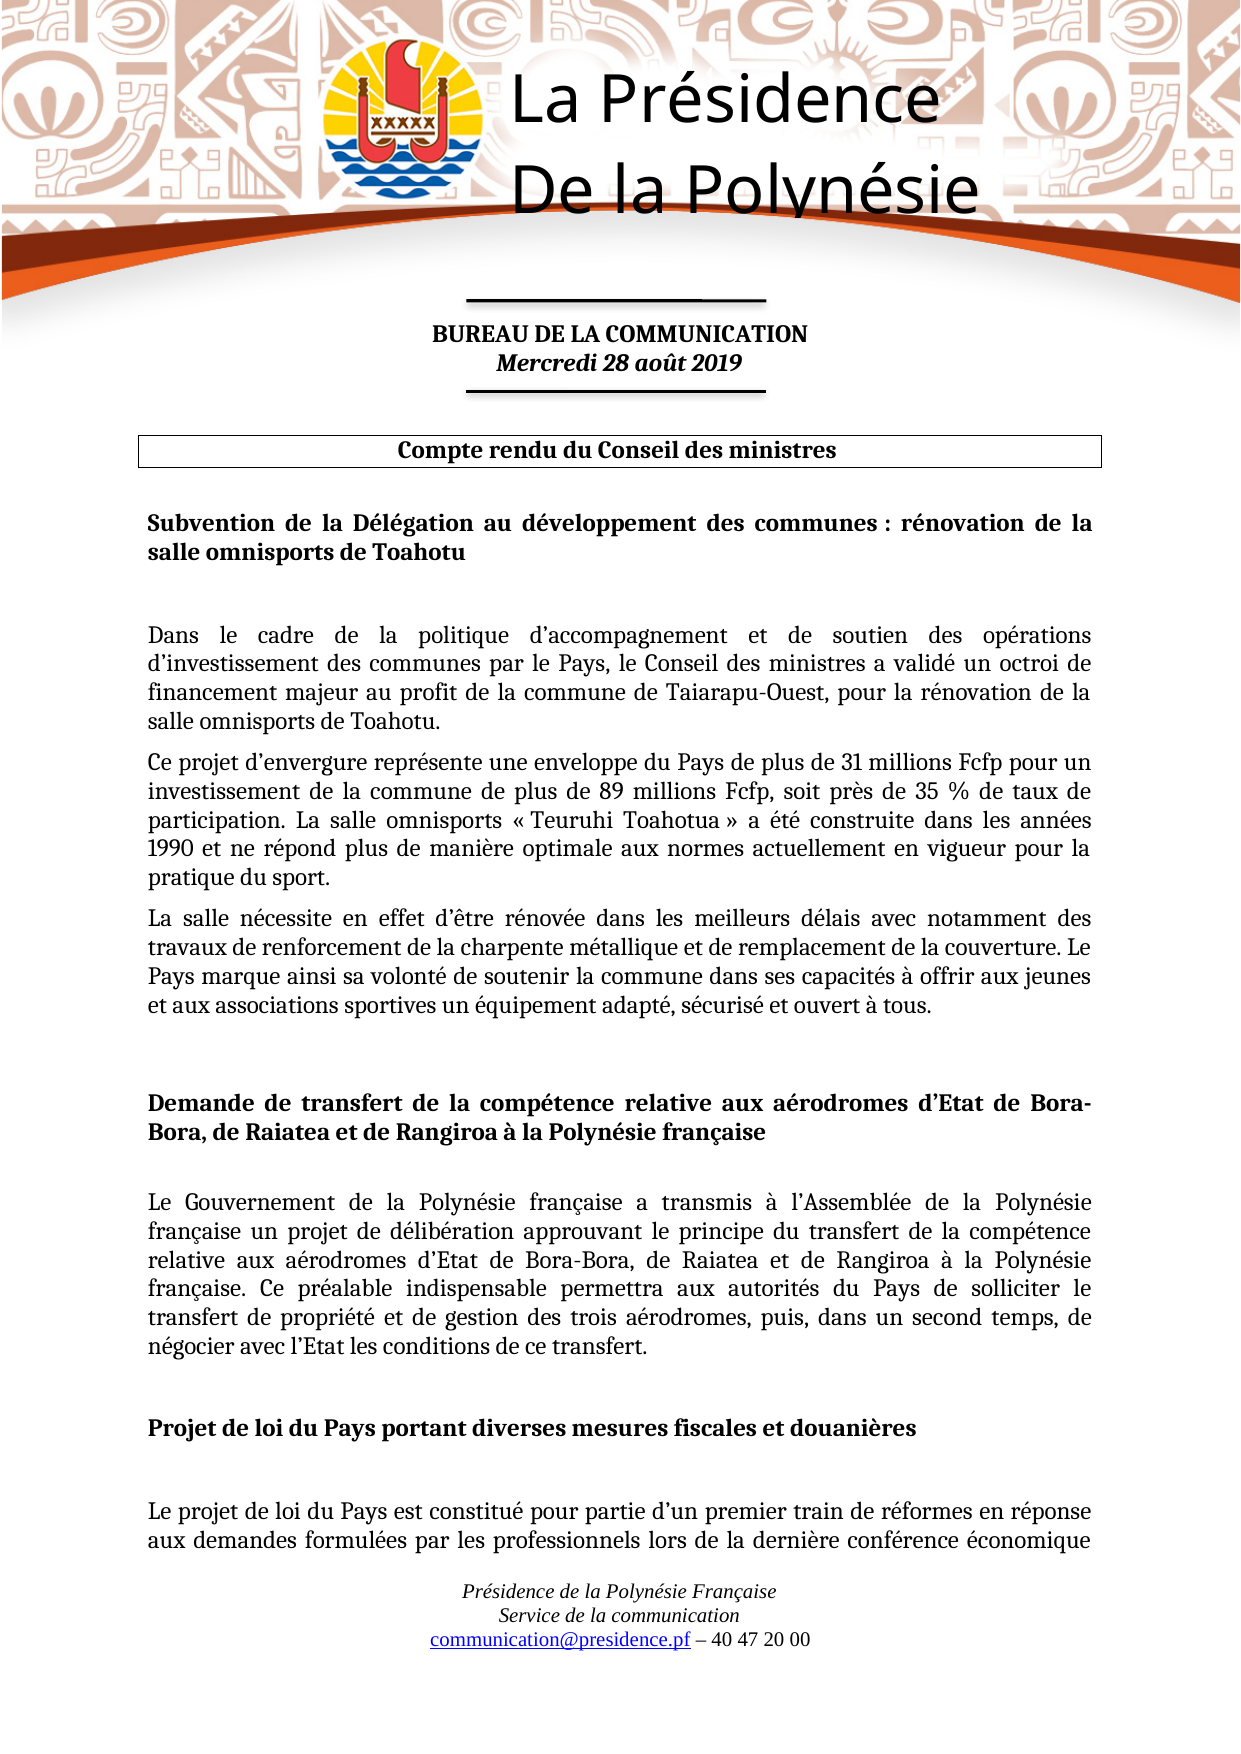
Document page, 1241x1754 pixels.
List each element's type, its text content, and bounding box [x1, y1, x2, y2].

picture [1, 0, 1241, 434]
text Le Gouvernement de la Polynésie française a transmis à l’Assemblée de la Polynésie française un projet de délibération approuvant le principe du transfert de la compétence relative aux aérodromes d’Etat de Bora-Bora, de Raiatea et de Rangiroa à la Polynésie française. Ce préalable indispensable permettra aux autorités du Pays de solliciter le transfert de propriété et de gestion des trois aérodromes, puis, dans un second temps, de négocier avec l’Etat les conditions de ce transfert. [148, 1188, 1093, 1361]
text Dans le cadre de la politique d’accompagnement et de soutien des opérations d’investissement des communes par le Pays, le Conseil des ministres a validé un octroi de financement majeur au profit de la commune de Taiarapu-Ouest, pour la rénovation de la salle omnisports de Toahotu. [148, 621, 1093, 736]
text Subvention de la Délégation au développement des communes : rénovation de la salle omnisports de Toahotu [148, 509, 1093, 567]
text BUREAU DE LA COMMUNICATION [148, 320, 1093, 349]
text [148, 1497, 1093, 1554]
text Compte rendu du Conseil des ministres [139, 436, 1101, 467]
text La salle nécessite en effet d’être rénovée dans les meilleurs délais avec notamment des travaux de renforcement de la charpente métallique et de remplacement de la couverture. Le Pays marque ainsi sa volonté de soutenir la commune dans ses capacités à offrir aux jeunes et aux associations sportives un équipement adapté, sécurisé et ouvert à tous. [148, 904, 1093, 1019]
text Demande de transfert de la compétence relative aux aérodromes d’Etat de Bora-Bora, de Raiatea et de Rangiroa à la Polynésie française [148, 1089, 1093, 1147]
text Ce projet d’envergure représente une enveloppe du Pays de plus de 31 millions Fcfp pour un investissement de la commune de plus de 89 millions Fcfp, soit près de 35 % de taux de participation. La salle omnisports « Teuruhi Toahotua » a été construite dans les années 1990 et ne répond plus de manière optimale aux normes actuellement en vigueur pour la pratique du sport. [148, 748, 1093, 892]
text Projet de loi du Pays portant diverses mesures fiscales et douanières [148, 1414, 1093, 1443]
text Mercredi 28 août 2019 [148, 349, 1093, 378]
